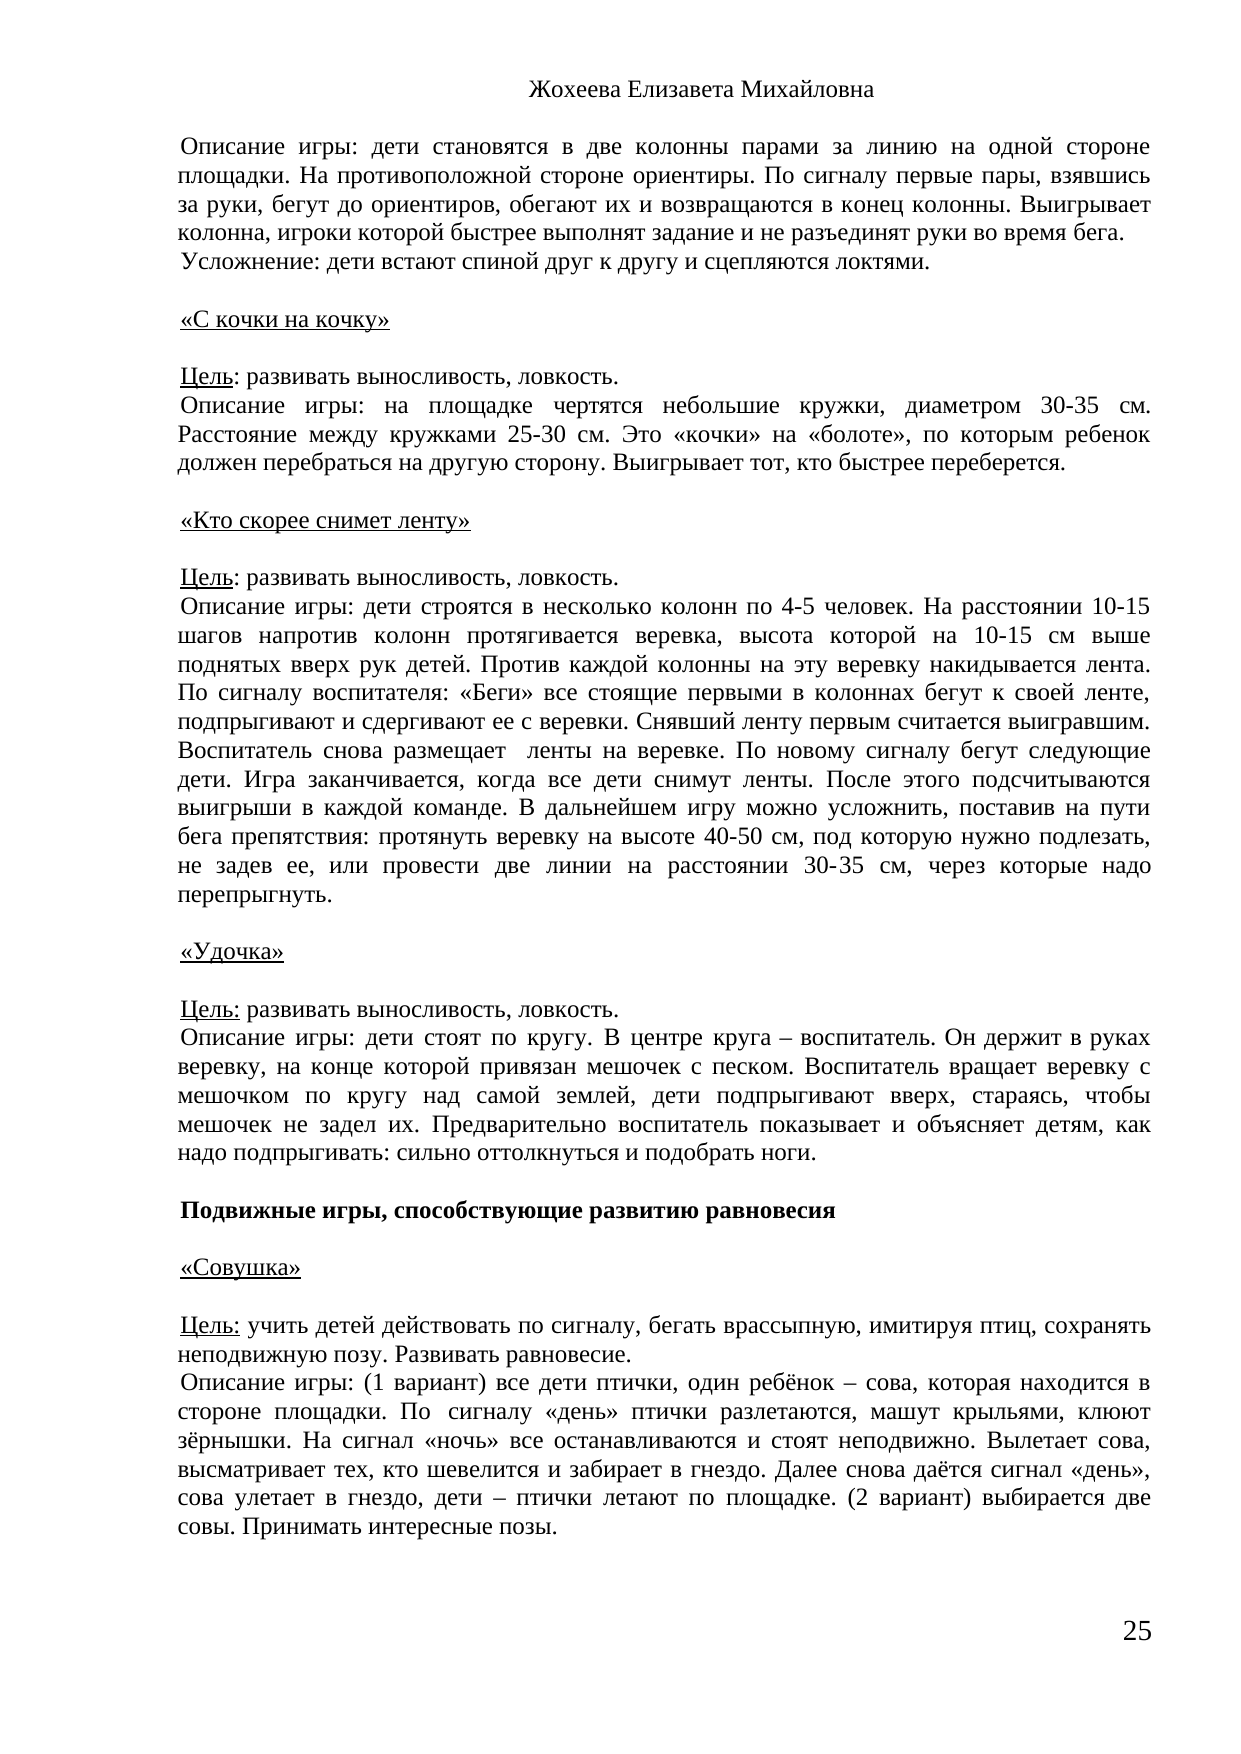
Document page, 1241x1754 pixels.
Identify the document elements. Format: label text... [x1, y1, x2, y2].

text «Удочка» [177, 936, 1152, 965]
text Цель: учить детей действовать по сигналу, бегать врассыпную, имитируя птиц, сохранять неподвижную позу. Развивать равновесие. [177, 1310, 1152, 1367]
text Описание игры: дети строятся в несколько колонн по 4-5 человек. На расстоянии 10-15 шагов напротив колонн протягивается веревка, высота которой на 10-15 см выше поднятых вверх рук детей. Против каждой колонны на эту веревку накидывается лента. По сигналу воспитателя: «Беги» все стоящие первыми в колоннах бегут к своей ленте, подпрыгивают и сдергивают ее с веревки. Снявший ленту первым считается выигравшим. Воспитатель снова размещает ленты на веревке. По новому сигналу бегут следующие дети. Игра заканчивается, когда все дети снимут ленты. После этого подсчитываются выигрыши в каждой команде. В дальнейшем игру можно усложнить, поставив на пути бега препятствия: протянуть веревку на высоте 40-50 см, под которую нужно подлезать, не задев ее, или провести две линии на расстоянии 30-35 см, через которые надо перепрыгнуть. [177, 591, 1152, 907]
text Описание игры: на площадке чертятся небольшие кружки, диаметром 30-35 см. Расстояние между кружками 25-30 см. Это «кочки» на «болоте», по которым ребенок должен перебраться на другую сторону. Выигрывает тот, кто быстрее переберется. [177, 390, 1152, 476]
text Описание игры: дети становятся в две колонны парами за линию на одной стороне площадки. На противоположной стороне ориентиры. По сигналу первые пары, взявшись за руки, бегут до ориентиров, обегают их и возвращаются в конец колонны. Выигрывает колонна, игроки которой быстрее выполнят задание и не разъединят руки во время бега. [177, 131, 1152, 246]
text «Совушка» [177, 1252, 1152, 1281]
text Описание игры: (1 вариант) все дети птички, один ребёнок – сова, которая находится в стороне площадки. По сигналу «день» птички разлетаются, машут крыльями, клюют зёрнышки. На сигнал «ночь» все останавливаются и стоят неподвижно. Вылетает сова, высматривает тех, кто шевелится и забирает в гнездо. Далее снова даётся сигнал «день», сова улетает в гнездо, дети – птички летают по площадке. (2 вариант) выбирается две совы. Принимать интересные позы. [177, 1367, 1152, 1540]
text Подвижные игры, способствующие развитию равновесия [177, 1195, 1152, 1224]
text «Кто скорее снимет ленту» [177, 505, 1152, 534]
text Описание игры: дети стоят по кругу. В центре круга – воспитатель. Он держит в руках веревку, на конце которой привязан мешочек с песком. Воспитатель вращает веревку с мешочком по кругу над самой землей, дети подпрыгивают вверх, стараясь, чтобы мешочек не задел их. Предварительно воспитатель показывает и объясняет детям, как надо подпрыгивать: сильно оттолкнуться и подобрать ноги. [177, 1022, 1152, 1166]
text Цель: развивать выносливость, ловкость. [177, 361, 1152, 390]
text «С кочки на кочку» [177, 304, 1152, 332]
text Усложнение: дети встают спиной друг к другу и сцепляются локтями. [177, 246, 1152, 275]
text Цель: развивать выносливость, ловкость. [177, 994, 1152, 1022]
text Цель: развивать выносливость, ловкость. [177, 562, 1152, 591]
